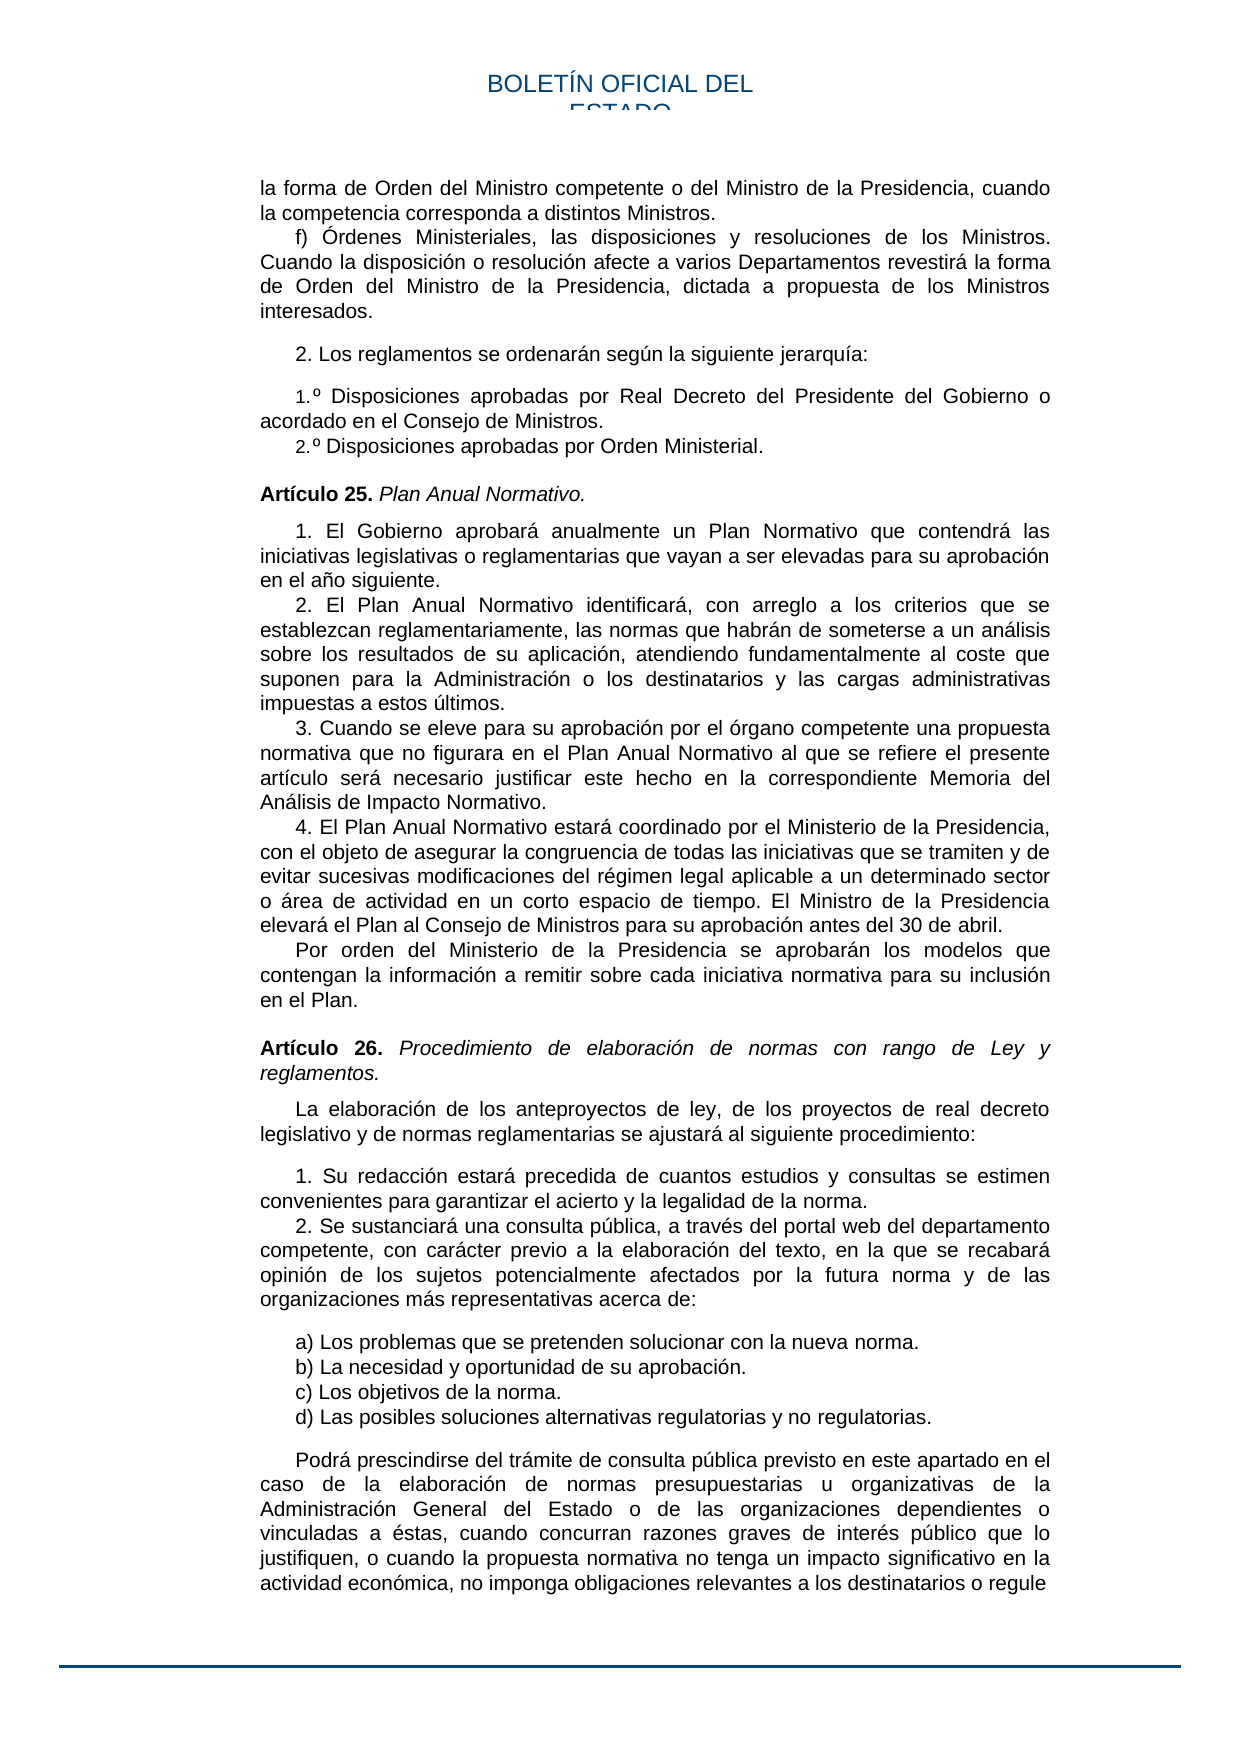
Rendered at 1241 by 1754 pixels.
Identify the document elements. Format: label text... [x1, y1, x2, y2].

list El Gobierno aprobará anualmente un Plan Normativo que contendrá las iniciativas legislativas o reglamentarias que vayan a ser elevadas para su aprobación en el año siguiente. [260, 519, 1051, 592]
list Los problemas que se pretenden solucionar con la nueva norma. [295, 1330, 1184, 1354]
list Las posibles soluciones alternativas regulatorias y no regulatorias. [295, 1405, 1184, 1429]
text Podrá prescindirse del trámite de consulta pública previsto en este apartado en el caso de la elaboración de normas presupuestarias u organizativas de la Administración General del Estado o de las organizaciones dependientes o vinculadas a éstas, cuando concurran razones graves de interés público que lo justifiquen, o cuando la propuesta normativa no tenga un impacto significativo en la actividad económica, no imponga obligaciones relevantes a los destinatarios o regule [260, 1447, 1051, 1594]
text La elaboración de los anteproyectos de ley, de los proyectos de real decreto legislativo y de normas reglamentarias se ajustará al siguiente procedimiento: [260, 1097, 1051, 1146]
text Por orden del Ministerio de la Presidencia se aprobarán los modelos que contengan la información a remitir sobre cada iniciativa normativa para su inclusión en el Plan. [260, 938, 1051, 1011]
list º Disposiciones aprobadas por Orden Ministerial. [295, 433, 1184, 457]
list Los objetivos de la norma. [295, 1380, 1184, 1404]
list Su redacción estará precedida de cuantos estudios y consultas se estimen convenientes para garantizar el acierto y la legalidad de la norma. [260, 1164, 1051, 1213]
list Cuando se eleve para su aprobación por el órgano competente una propuesta normativa que no figurara en el Plan Anual Normativo al que se refiere el presente artículo será necesario justificar este hecho en la correspondiente Memoria del Análisis de Impacto Normativo. [260, 716, 1051, 814]
list El Plan Anual Normativo estará coordinado por el Ministerio de la Presidencia, con el objeto de asegurar la congruencia de todas las iniciativas que se tramiten y de evitar sucesivas modificaciones del régimen legal aplicable a un determinado sector o área de actividad en un corto espacio de tiempo. El Ministro de la Presidencia elevará el Plan al Consejo de Ministros para su aprobación antes del 30 de abril. [260, 815, 1051, 937]
text Artículo 26. Procedimiento de elaboración de normas con rango de Ley y reglamentos. [260, 1036, 1051, 1084]
text la forma de Orden del Ministro competente o del Ministro de la Presidencia, cuando la competencia corresponda a distintos Ministros. [260, 176, 1051, 224]
list º Disposiciones aprobadas por Real Decreto del Presidente del Gobierno o acordado en el Consejo de Ministros. [260, 384, 1051, 433]
list La necesidad y oportunidad de su aprobación. [295, 1355, 1184, 1379]
list El Plan Anual Normativo identificará, con arreglo a los criterios que se establezcan reglamentariamente, las normas que habrán de someterse a un análisis sobre los resultados de su aplicación, atendiendo fundamentalmente al coste que suponen para la Administración o los destinatarios y las cargas administrativas impuestas a estos últimos. [260, 593, 1051, 715]
text Artículo 25. Plan Anual Normativo. [260, 482, 1184, 506]
list Se sustanciará una consulta pública, a través del portal web del departamento competente, con carácter previo a la elaboración del texto, en la que se recabará opinión de los sujetos potencialmente afectados por la futura norma y de las organizaciones más representativas acerca de: [260, 1213, 1051, 1311]
list Los reglamentos se ordenarán según la siguiente jerarquía: [295, 341, 1184, 365]
list Órdenes Ministeriales, las disposiciones y resoluciones de los Ministros. Cuando la disposición o resolución afecte a varios Departamentos revestirá la forma de Orden del Ministro de la Presidencia, dictada a propuesta de los Ministros interesados. [260, 225, 1051, 323]
